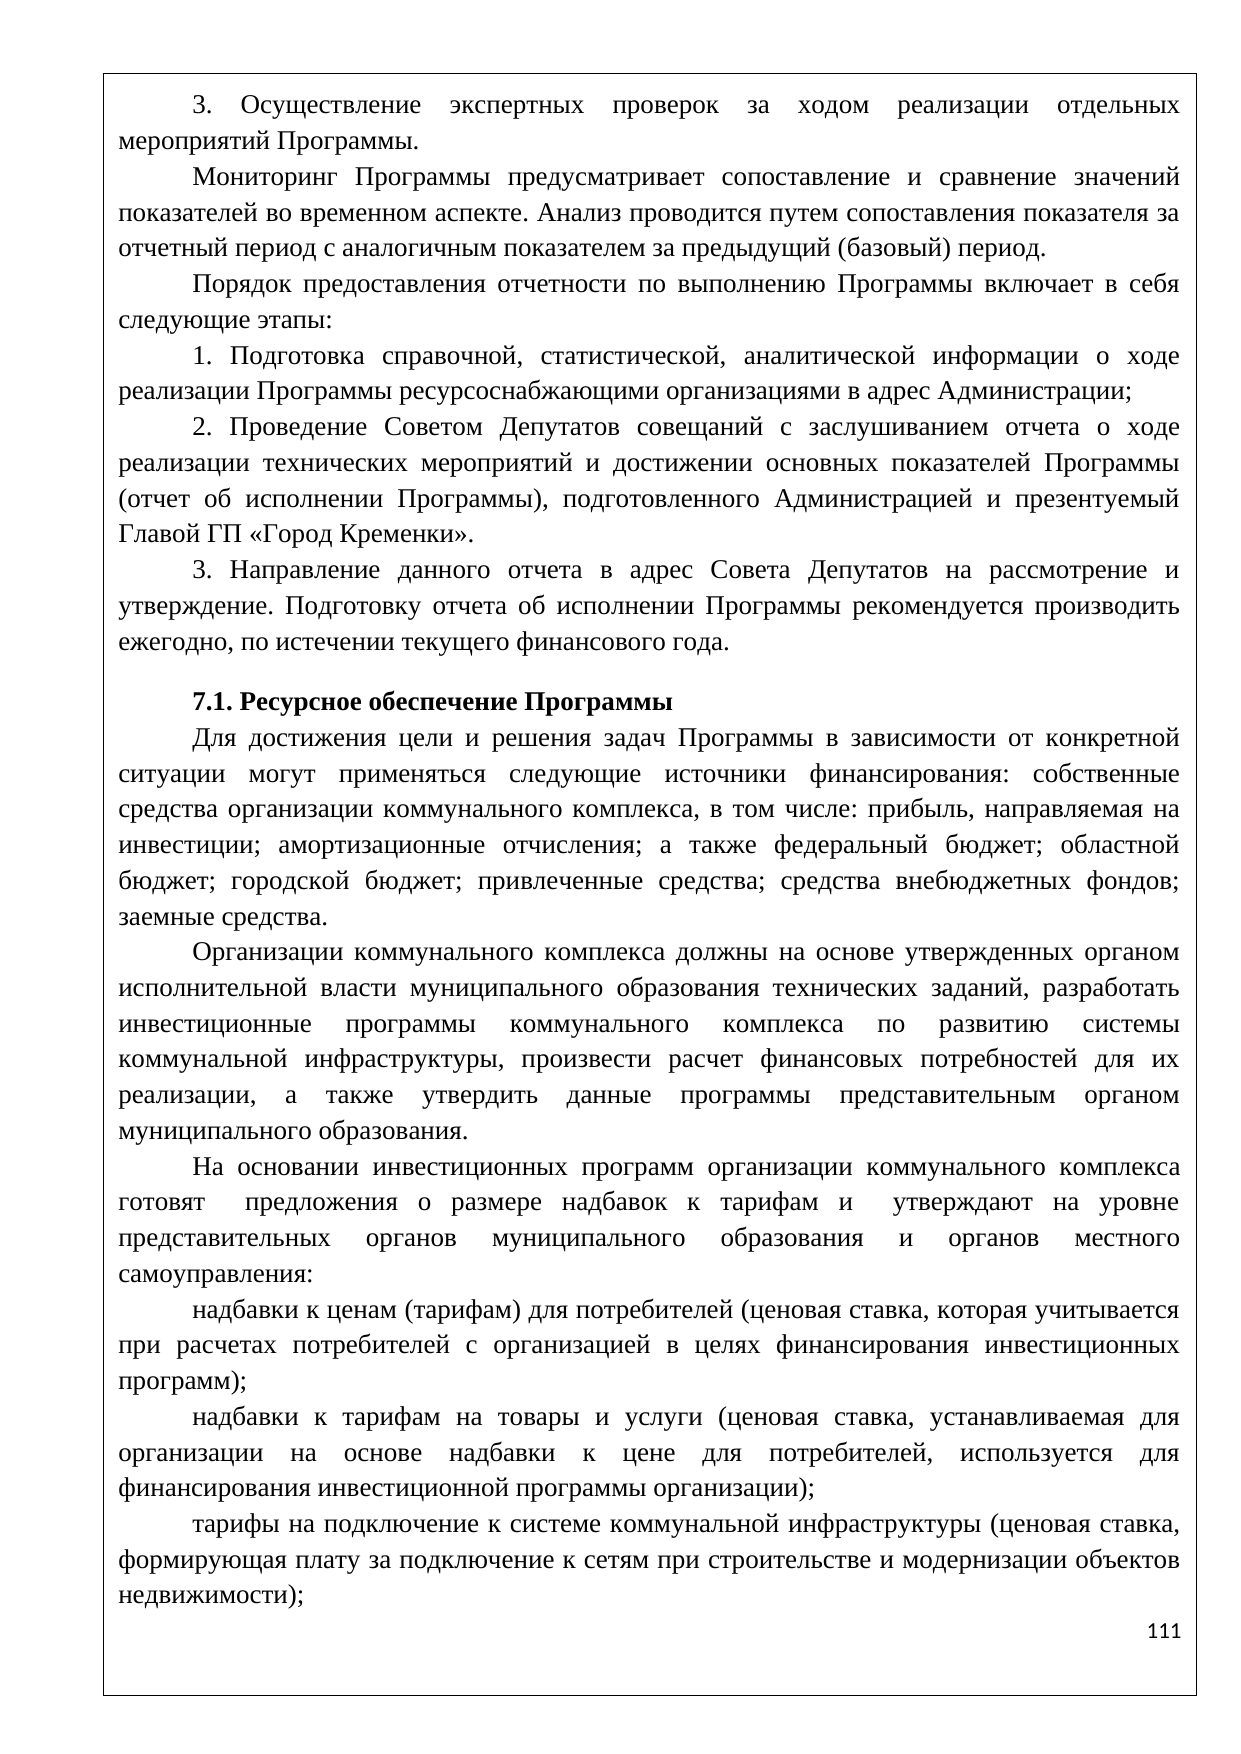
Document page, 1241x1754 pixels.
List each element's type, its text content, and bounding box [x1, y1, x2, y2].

text Организации коммунального комплекса должны на основе утвержденных органом исполнительной власти муниципального образования технических заданий, разработать инвестиционные программы коммунального комплекса по развитию системы коммунальной инфраструктуры, произвести расчет финансовых потребностей для их реализации, а также утвердить данные программы представительным органом муниципального образования. [118, 935, 1181, 1145]
text Мониторинг Программы предусматривает сопоставление и сравнение значений показателей во временном аспекте. Анализ проводится путем сопоставления показателя за отчетный период с аналогичным показателем за предыдущий (базовый) период. [118, 160, 1181, 263]
text Для достижения цели и решения задач Программы в зависимости от конкретной ситуации могут применяться следующие источники финансирования: собственные средства организации коммунального комплекса, в том числе: прибыль, направляемая на инвестиции; амортизационные отчисления; а также федеральный бюджет; областной бюджет; городской бюджет; привлеченные средства; средства внебюджетных фондов; заемные средства. [118, 721, 1181, 931]
text тарифы на подключение к системе коммунальной инфраструктуры (ценовая ставка, формирующая плату за подключение к сетям при строительстве и модернизации объектов недвижимости); [118, 1507, 1181, 1610]
text 1. Подготовка справочной, статистической, аналитической информации о ходе реализации Программы ресурсоснабжающими организациями в адрес Администрации; [118, 339, 1181, 406]
text надбавки к ценам (тарифам) для потребителей (ценовая ставка, которая учитывается при расчетах потребителей с организацией в целях финансирования инвестиционных программ); [118, 1293, 1181, 1395]
text надбавки к тарифам на товары и услуги (ценовая ставка, устанавливаемая для организации на основе надбавки к цене для потребителей, используется для финансирования инвестиционной программы организации); [118, 1400, 1181, 1502]
subtitle 7.1. Ресурсное обеспечение Программы [118, 685, 1181, 716]
text На основании инвестиционных программ организации коммунального комплекса готовят предложения о размере надбавок к тарифам и утверждают на уровне представительных органов муниципального образования и органов местного самоуправления: [118, 1150, 1181, 1288]
text 2. Проведение Советом Депутатов совещаний с заслушиванием отчета о ходе реализации технических мероприятий и достижении основных показателей Программы (отчет об исполнении Программы), подготовленного Администрацией и презентуемый Главой ГП «Город Кременки». [118, 410, 1181, 548]
text 3. Осуществление экспертных проверок за ходом реализации отдельных мероприятий Программы. [118, 89, 1181, 156]
text 3. Направление данного отчета в адрес Совета Депутатов на рассмотрение и утверждение. Подготовку отчета об исполнении Программы рекомендуется производить ежегодно, по истечении текущего финансового года. [118, 553, 1181, 656]
text Порядок предоставления отчетности по выполнению Программы включает в себя следующие этапы: [118, 267, 1181, 334]
